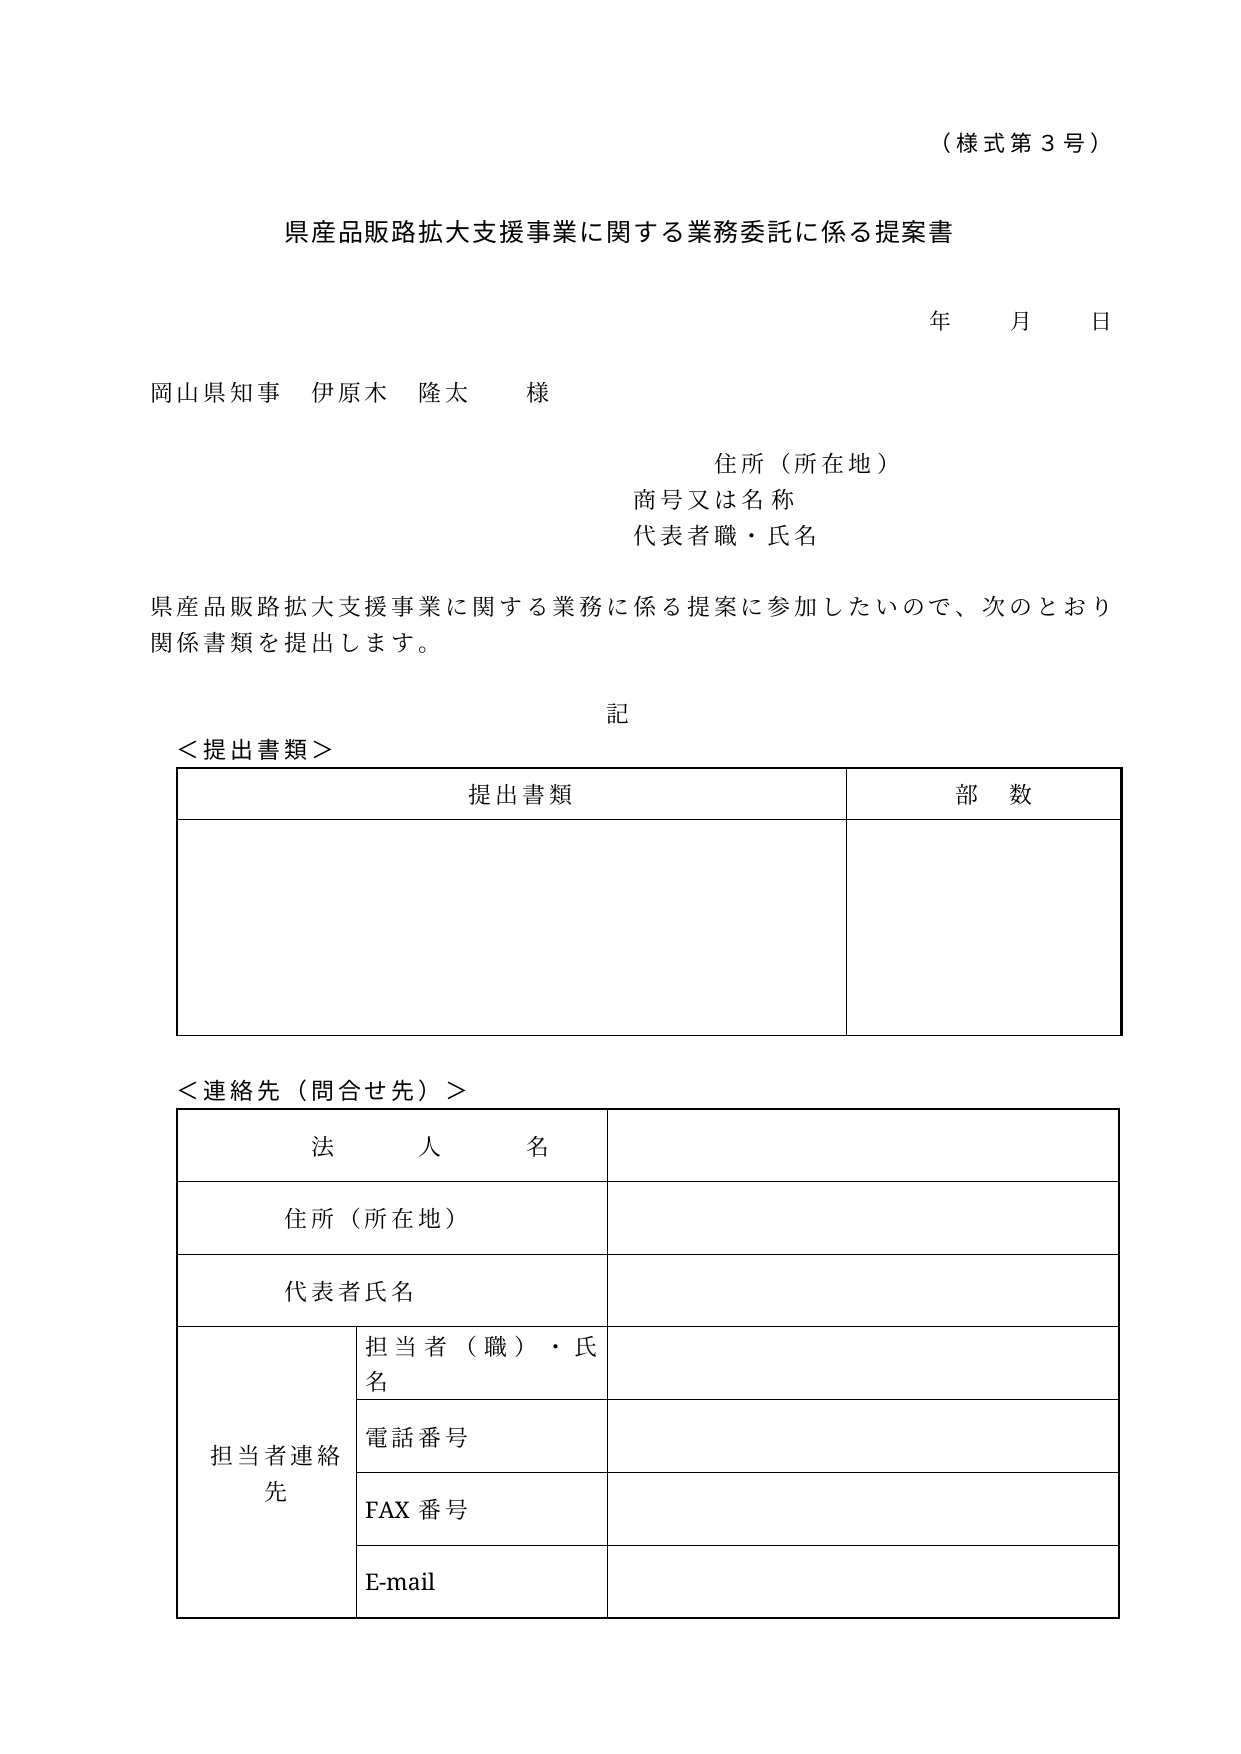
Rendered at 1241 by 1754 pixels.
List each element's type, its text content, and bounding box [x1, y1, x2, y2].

table_cell [608, 1255, 1118, 1326]
text 県産品販路拡大支援事業に関する業務に係る提案に参加したいので、次のとおり関係書類を提出します。 [123, 588, 1117, 659]
text 代表者職・氏名 [123, 517, 1117, 552]
table_cell [608, 1182, 1118, 1254]
table_cell [847, 820, 1120, 1035]
text 年 月 日 [123, 302, 1117, 338]
table_header [608, 1110, 1118, 1181]
table_cell [608, 1400, 1118, 1472]
table_cell 住所（所在地） [178, 1182, 607, 1254]
text 県産品販路拡大支援事業に関する業務委託に係る提案書 [123, 195, 1117, 266]
table_header 部 数 [847, 769, 1120, 819]
table_header 提出書類 [178, 769, 846, 819]
table_cell E-mail [357, 1546, 607, 1617]
table_cell 担当者（職）・氏名 [357, 1327, 607, 1399]
text 商号又は名称 [123, 481, 1117, 517]
table_cell [178, 820, 846, 1035]
table_cell [608, 1546, 1118, 1617]
text 住所（所在地） [123, 445, 1117, 481]
table_header 法 人 名 [178, 1110, 607, 1181]
table_cell 電話番号 [357, 1400, 607, 1472]
table_cell [608, 1327, 1118, 1399]
text ＜提出書類＞ [123, 731, 1117, 767]
text （様式第３号） [123, 123, 1117, 159]
table_cell FAX番号 [357, 1473, 607, 1545]
table_cell [608, 1473, 1118, 1545]
text 岡山県知事 伊原木 隆太 様 [123, 374, 1117, 409]
table_cell 担当者連絡先 [178, 1327, 356, 1617]
table_cell 代表者氏名 [178, 1255, 607, 1326]
text 記 [123, 695, 1117, 731]
text ＜連絡先（問合せ先）＞ [123, 1072, 1117, 1108]
